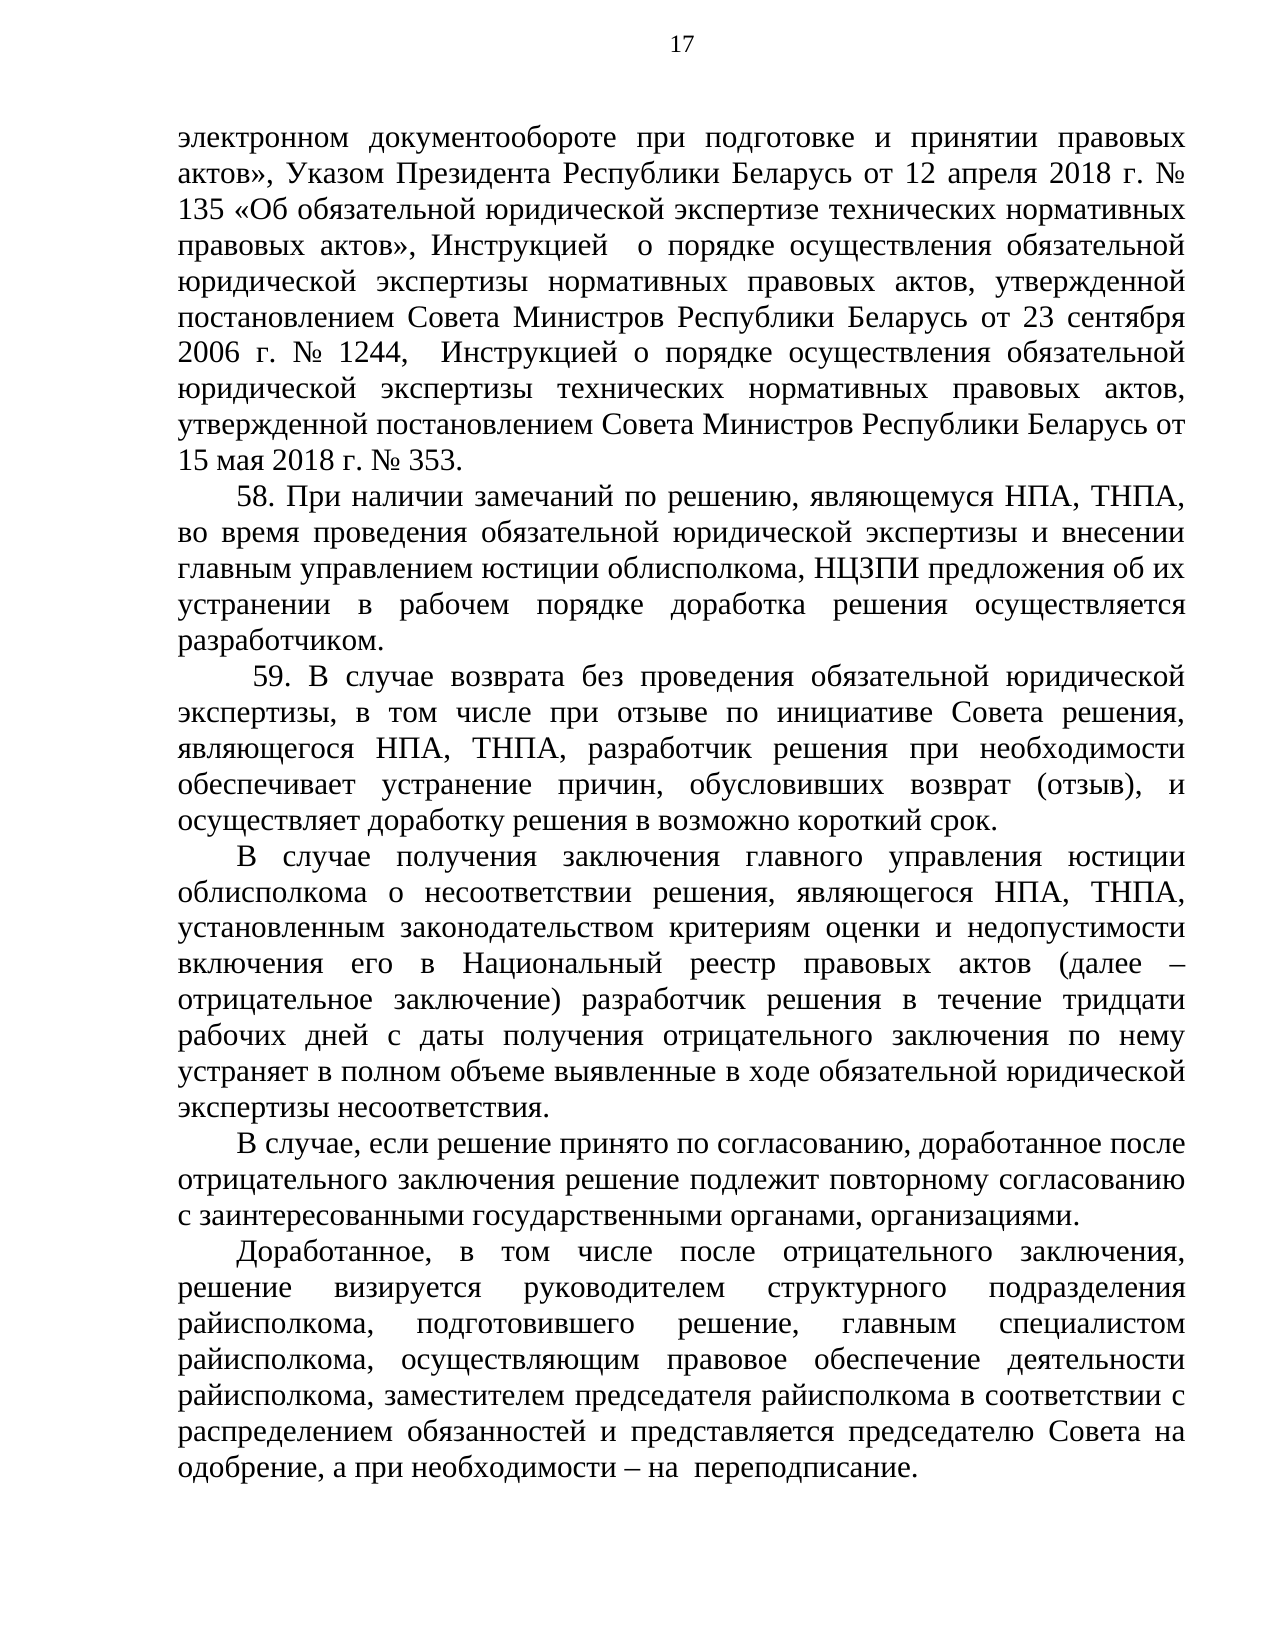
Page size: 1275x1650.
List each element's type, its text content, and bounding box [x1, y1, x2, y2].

text В случае получения заключения главного управления юстиции облисполкома о несоответствии решения, являющегося НПА, ТНПА, установленным законодательством критериям оценки и недопустимости включения его в Национальный реестр правовых актов (далее – отрицательное заключение) разработчик решения в течение тридцати рабочих дней с даты получения отрицательного заключения по нему устраняет в полном объеме выявленные в ходе обязательной юридической экспертизы несоответствия. [177, 837, 1186, 1124]
text В случае, если решение принято по согласованию, доработанное после отрицательного заключения решение подлежит повторному согласованию с заинтересованными государственными органами, организациями. [177, 1124, 1186, 1232]
text Доработанное, в том числе после отрицательного заключения, решение визируется руководителем структурного подразделения райисполкома, подготовившего решение, главным специалистом райисполкома, осуществляющим правовое обеспечение деятельности райисполкома, заместителем председателя райисполкома в соответствии с распределением обязанностей и представляется председателю Совета на одобрение, а при необходимости – на переподписание. [177, 1232, 1186, 1484]
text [177, 118, 1186, 477]
text 59. В случае возврата без проведения обязательной юридической экспертизы, в том числе при отзыве по инициативе Совета решения, являющегося НПА, ТНПА, разработчик решения при необходимости обеспечивает устранение причин, обусловивших возврат (отзыв), и осуществляет доработку решения в возможно короткий срок. [177, 657, 1186, 837]
text 58. При наличии замечаний по решению, являющемуся НПА, ТНПА, во время проведения обязательной юридической экспертизы и внесении главным управлением юстиции облисполкома, НЦЗПИ предложения об их устранении в рабочем порядке доработка решения осуществляется разработчиком. [177, 477, 1186, 657]
